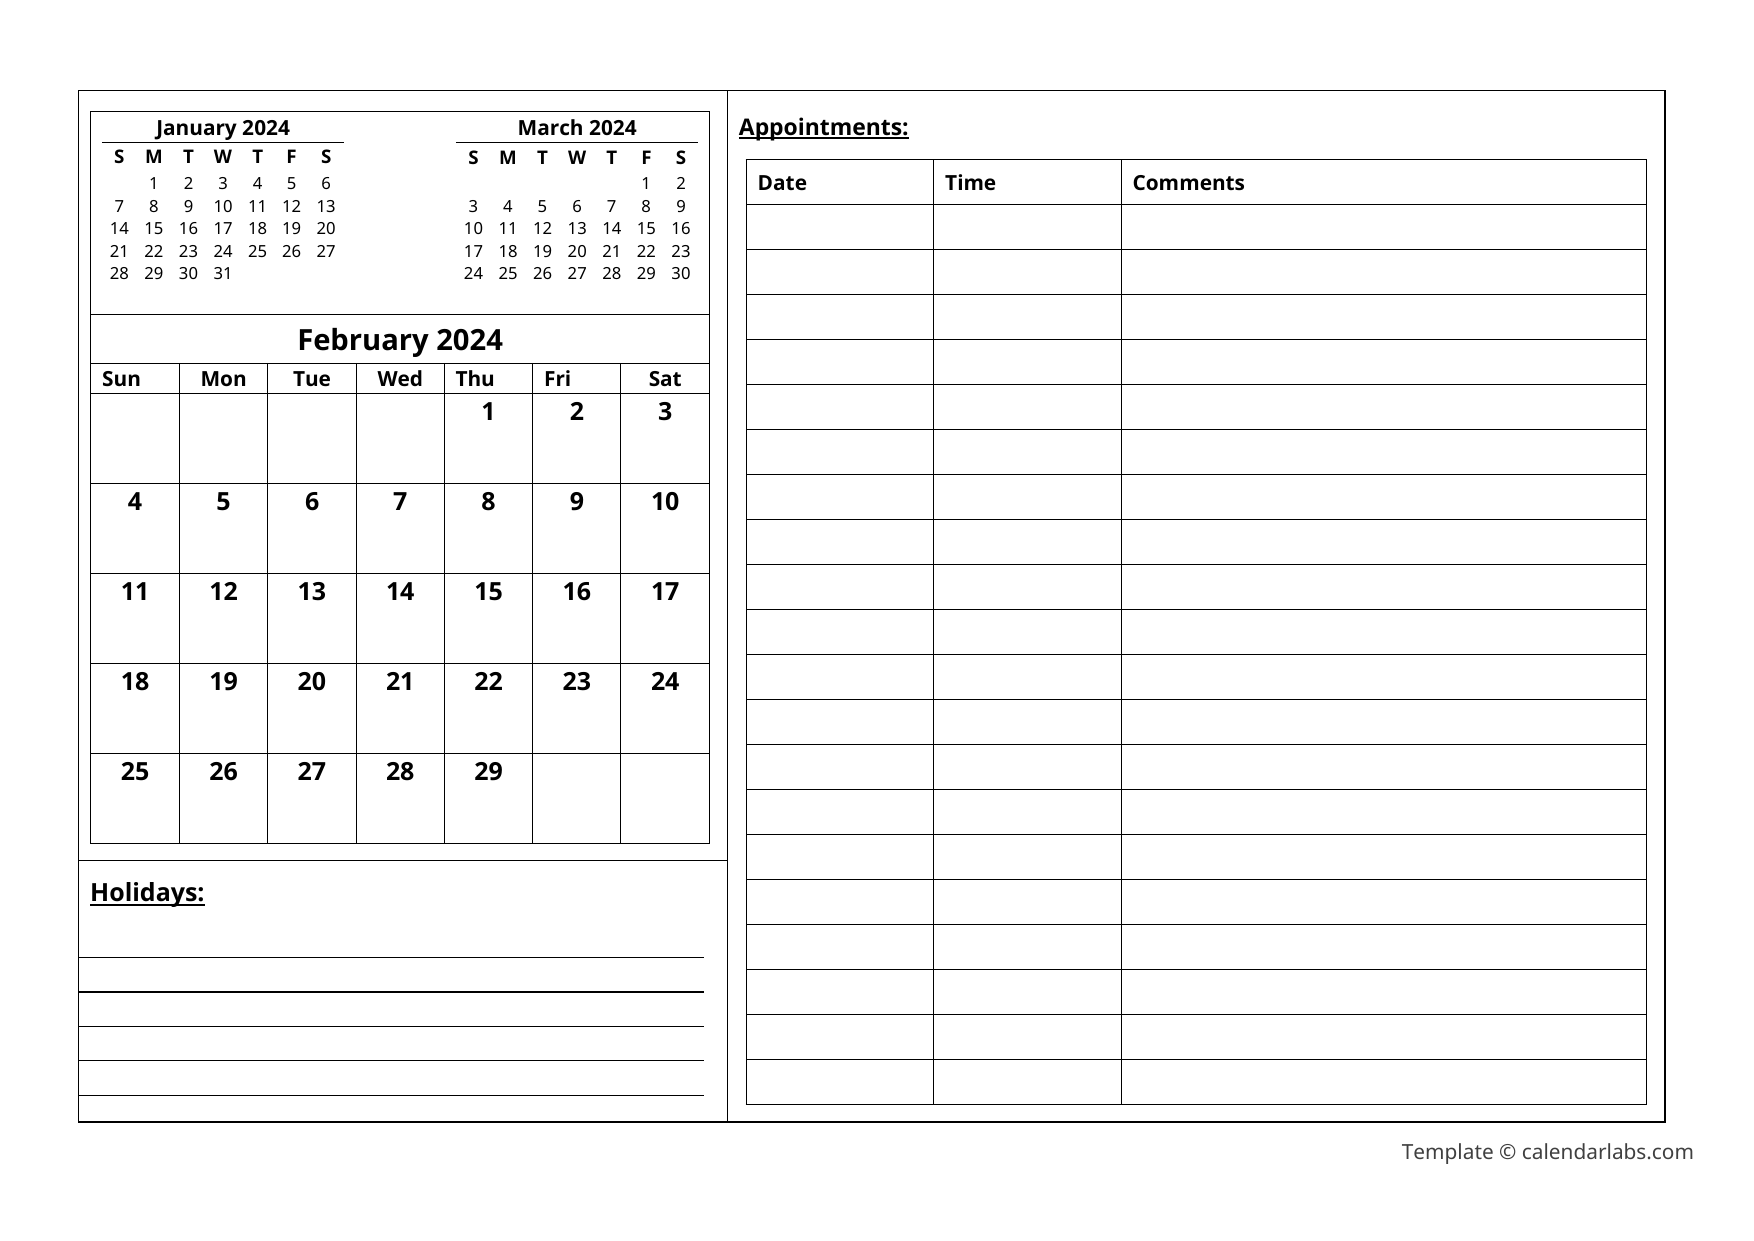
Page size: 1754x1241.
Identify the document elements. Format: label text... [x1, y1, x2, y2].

table_cell Holidays: [79, 861, 727, 1121]
table_header Appointments: [728, 91, 1664, 1121]
table_header [79, 91, 727, 860]
